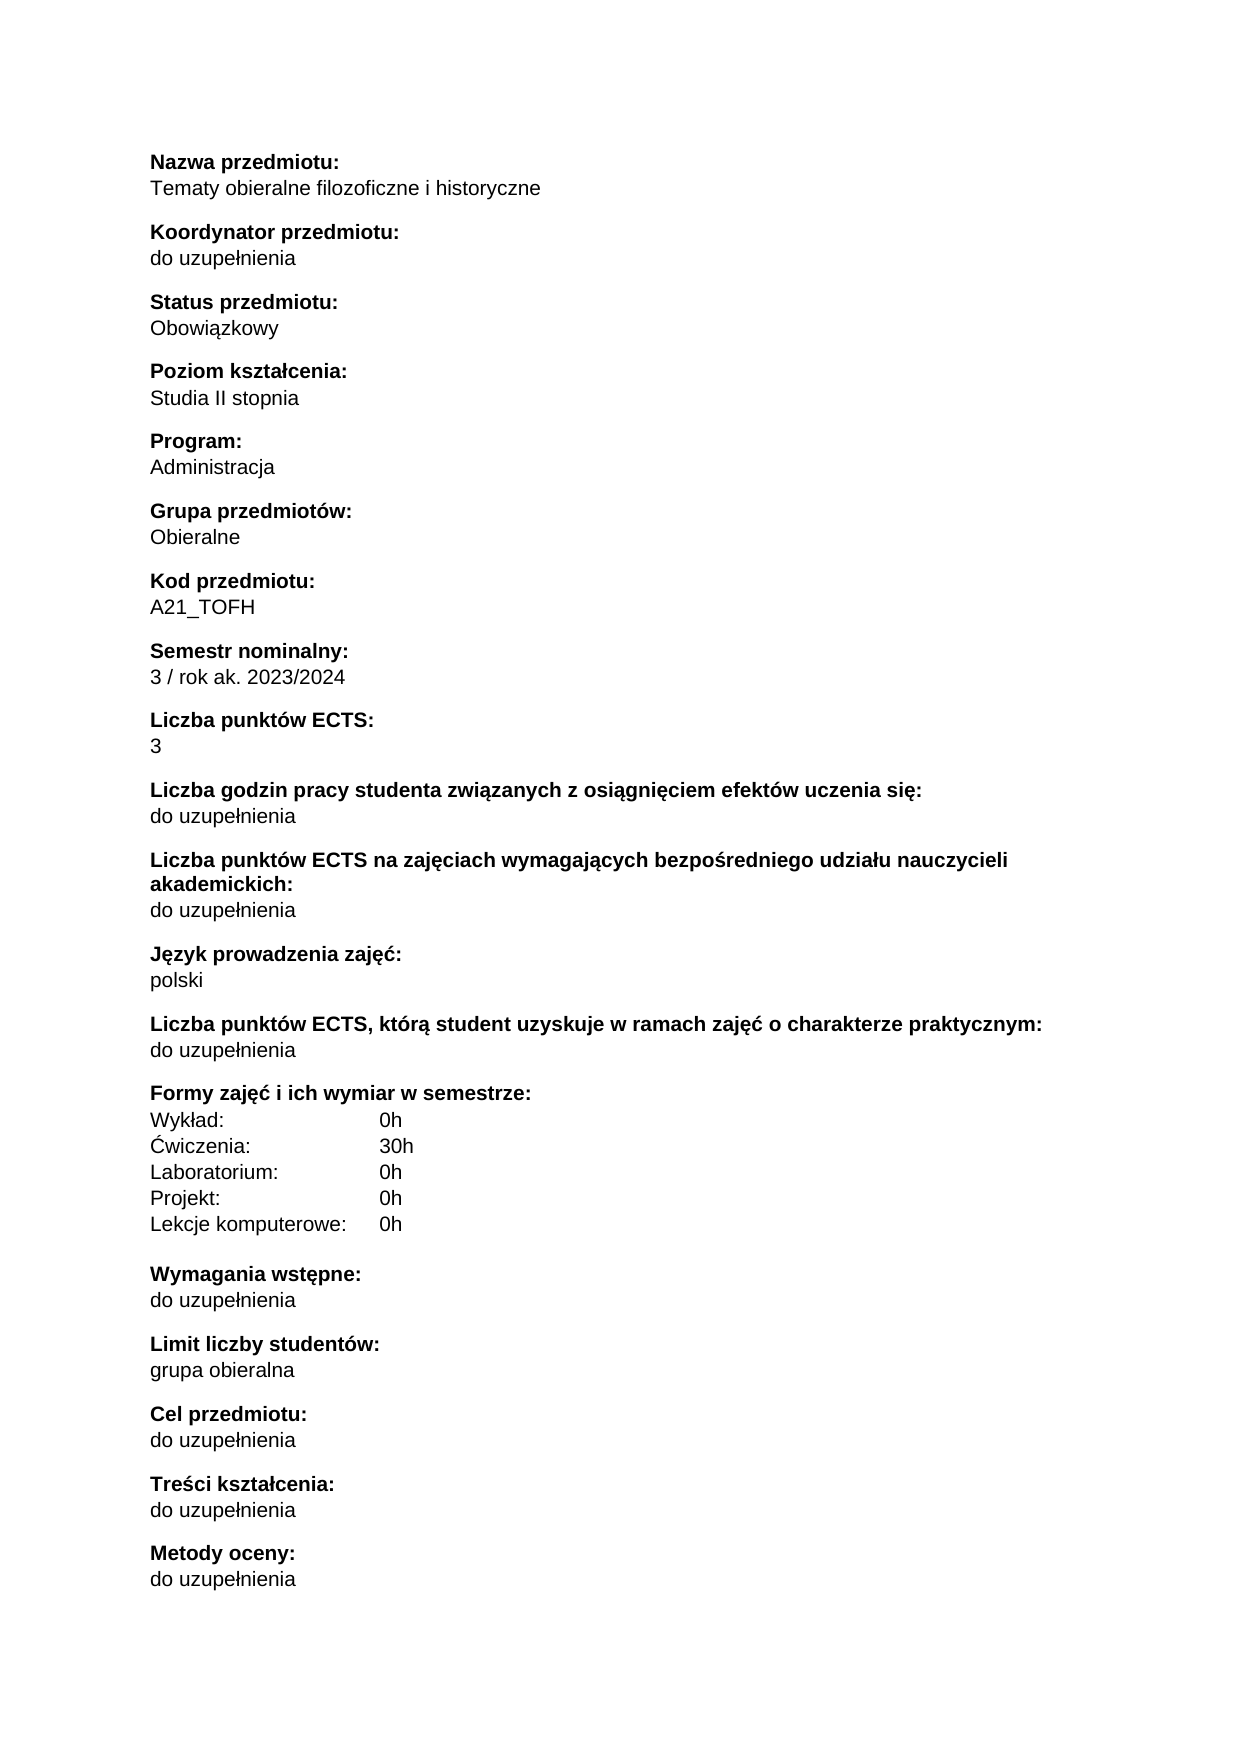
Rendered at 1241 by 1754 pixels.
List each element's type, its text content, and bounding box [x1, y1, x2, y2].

text do uzupełnienia [150, 1037, 1090, 1061]
text Obowiązkowy [150, 316, 1090, 339]
table_cell Laboratorium: [140, 1160, 367, 1184]
text Grupa przedmiotów: [150, 499, 1090, 523]
text 3 / rok ak. 2023/2024 [150, 664, 1090, 688]
table_cell Lekcje komputerowe: [140, 1212, 367, 1236]
text Liczba punktów ECTS na zajęciach wymagających bezpośredniego udziału nauczycieli akademickich: [150, 848, 1090, 896]
text Wymagania wstępne: [150, 1262, 1090, 1286]
text polski [150, 968, 1090, 992]
text Limit liczby studentów: [150, 1332, 1090, 1356]
table_header Wykład: [140, 1108, 367, 1132]
text Liczba punktów ECTS, którą student uzyskuje w ramach zajęć o charakterze praktycznym: [150, 1011, 1090, 1035]
table_cell Projekt: [140, 1186, 367, 1210]
text Poziom kształcenia: [150, 359, 1090, 383]
text Studia II stopnia [150, 385, 1090, 409]
text do uzupełnienia [150, 1428, 1090, 1452]
text Semestr nominalny: [150, 638, 1090, 662]
table_header 0h [369, 1108, 597, 1132]
text do uzupełnienia [150, 804, 1090, 828]
text do uzupełnienia [150, 1567, 1090, 1591]
text Metody oceny: [150, 1541, 1090, 1565]
table_cell Ćwiczenia: [140, 1134, 367, 1158]
text Status przedmiotu: [150, 289, 1090, 313]
text Administracja [150, 455, 1090, 479]
text Formy zajęć i ich wymiar w semestrze: [150, 1081, 1090, 1105]
text A21_TOFH [150, 595, 1090, 619]
table_cell 30h [369, 1132, 597, 1158]
text do uzupełnienia [150, 1288, 1090, 1312]
text Język prowadzenia zajęć: [150, 942, 1090, 966]
text do uzupełnienia [150, 1497, 1090, 1521]
text Program: [150, 429, 1090, 453]
table_cell 0h [369, 1210, 597, 1236]
text 3 [150, 734, 1090, 758]
text grupa obieralna [150, 1358, 1090, 1382]
text Obieralne [150, 525, 1090, 549]
text Tematy obieralne filozoficzne i historyczne [150, 176, 1090, 200]
text Liczba godzin pracy studenta związanych z osiągnięciem efektów uczenia się: [150, 778, 1090, 802]
table_cell 0h [369, 1158, 597, 1184]
table_cell 0h [369, 1184, 597, 1210]
text Liczba punktów ECTS: [150, 708, 1090, 732]
text Treści kształcenia: [150, 1471, 1090, 1495]
text do uzupełnienia [150, 246, 1090, 270]
text Kod przedmiotu: [150, 569, 1090, 593]
text Koordynator przedmiotu: [150, 220, 1090, 244]
text do uzupełnienia [150, 898, 1090, 922]
text Nazwa przedmiotu: [150, 150, 1090, 174]
text Cel przedmiotu: [150, 1402, 1090, 1426]
